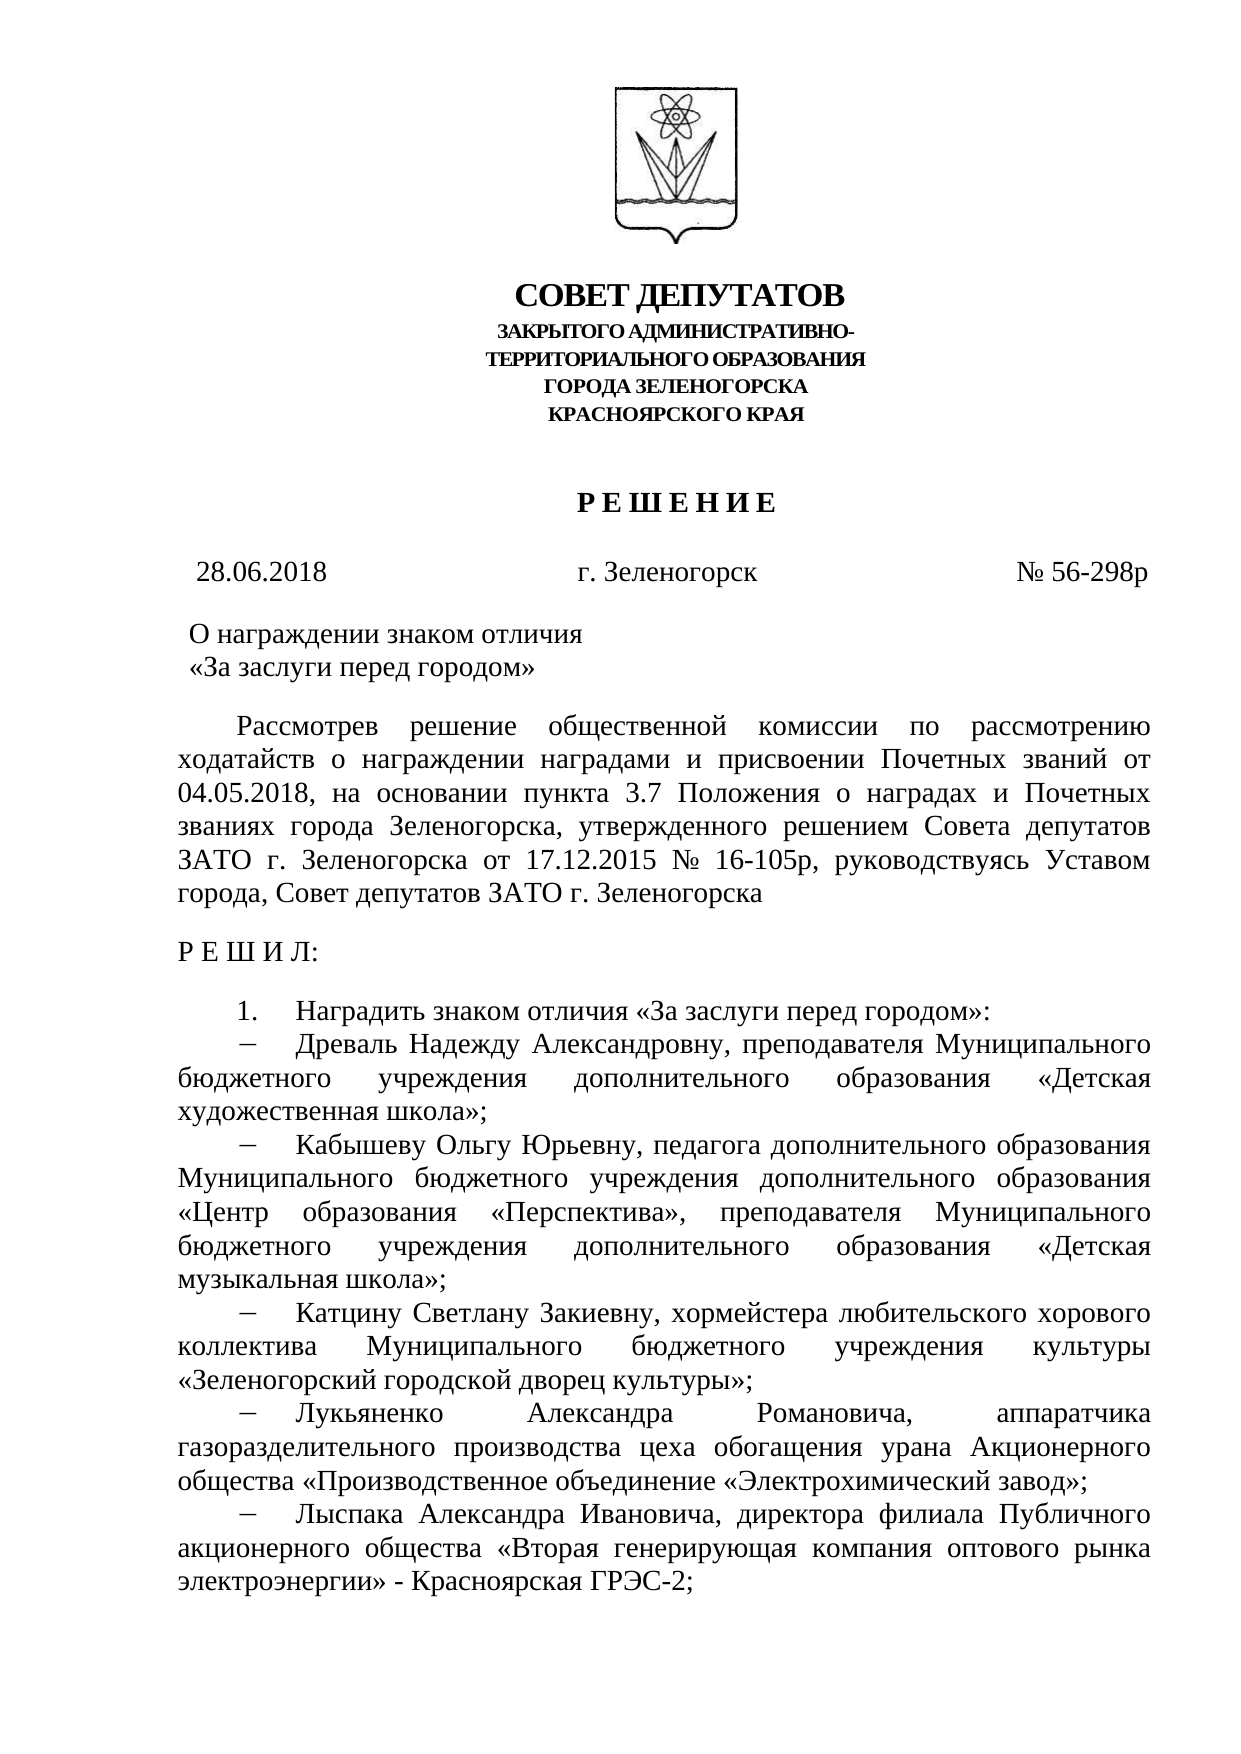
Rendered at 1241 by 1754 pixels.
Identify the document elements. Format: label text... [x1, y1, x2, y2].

text Р Е Ш И Л: [177, 934, 1152, 968]
picture [614, 87, 739, 244]
list Лукьяненко Александра Романовича, аппаратчика газоразделительного производства цеха обогащения урана Акционерного общества «Производственное объединение «Электрохимический завод»; [177, 1396, 1152, 1496]
table_header СОВЕТ ДЕПУТАТОВ ЗАКРЫТОГО АДМИНИСТРАТИВНО- ТЕРРИТОРИАЛЬНОГО ОБРАЗОВАНИЯ ГОРОДА ЗЕЛЕНОГОРСКА КРАСНОЯРСКОГО КРАЯ РЕШЕНИЕ [177, 88, 1176, 522]
table_cell О награждении знаком отличия «За заслуги перед городом» [177, 591, 664, 683]
list Катцину Светлану Закиевну, хормейстера любительского хорового коллектива Муниципального бюджетного учреждения культуры «Зеленогорский городской дворец культуры»; [177, 1295, 1152, 1396]
list Древаль Надежду Александровну, преподавателя Муниципального бюджетного учреждения дополнительного образования «Детская художественная школа»; [177, 1026, 1152, 1127]
table_cell № 56-298р [835, 522, 1176, 591]
text Рассмотрев решение общественной комиссии по рассмотрению ходатайств о награждении наградами и присвоении Почетных званий от 04.05.2018, на основании пункта 3.7 Положения о наградах и Почетных званиях города Зеленогорска, утвержденного решением Совета депутатов ЗАТО г. Зеленогорска от 17.12.2015 № 16-105р, руководствуясь Уставом города, Совет депутатов ЗАТО г. Зеленогорска [177, 708, 1152, 909]
list Наградить знаком отличия «За заслуги перед городом»: [177, 993, 1152, 1026]
table_cell г. Зеленогорск [500, 522, 835, 591]
list Кабышеву Ольгу Юрьевну, педагога дополнительного образования Муниципального бюджетного учреждения дополнительного образования «Центр образования «Перспектива», преподавателя Муниципального бюджетного учреждения дополнительного образования «Детская музыкальная школа»; [177, 1127, 1152, 1295]
list Лыспака Александра Ивановича, директора филиала Публичного акционерного общества «Вторая генерирующая компания оптового рынка электроэнергии» - Красноярская ГРЭС-2; [177, 1496, 1152, 1597]
table_cell 28.06.2018 [177, 522, 500, 591]
